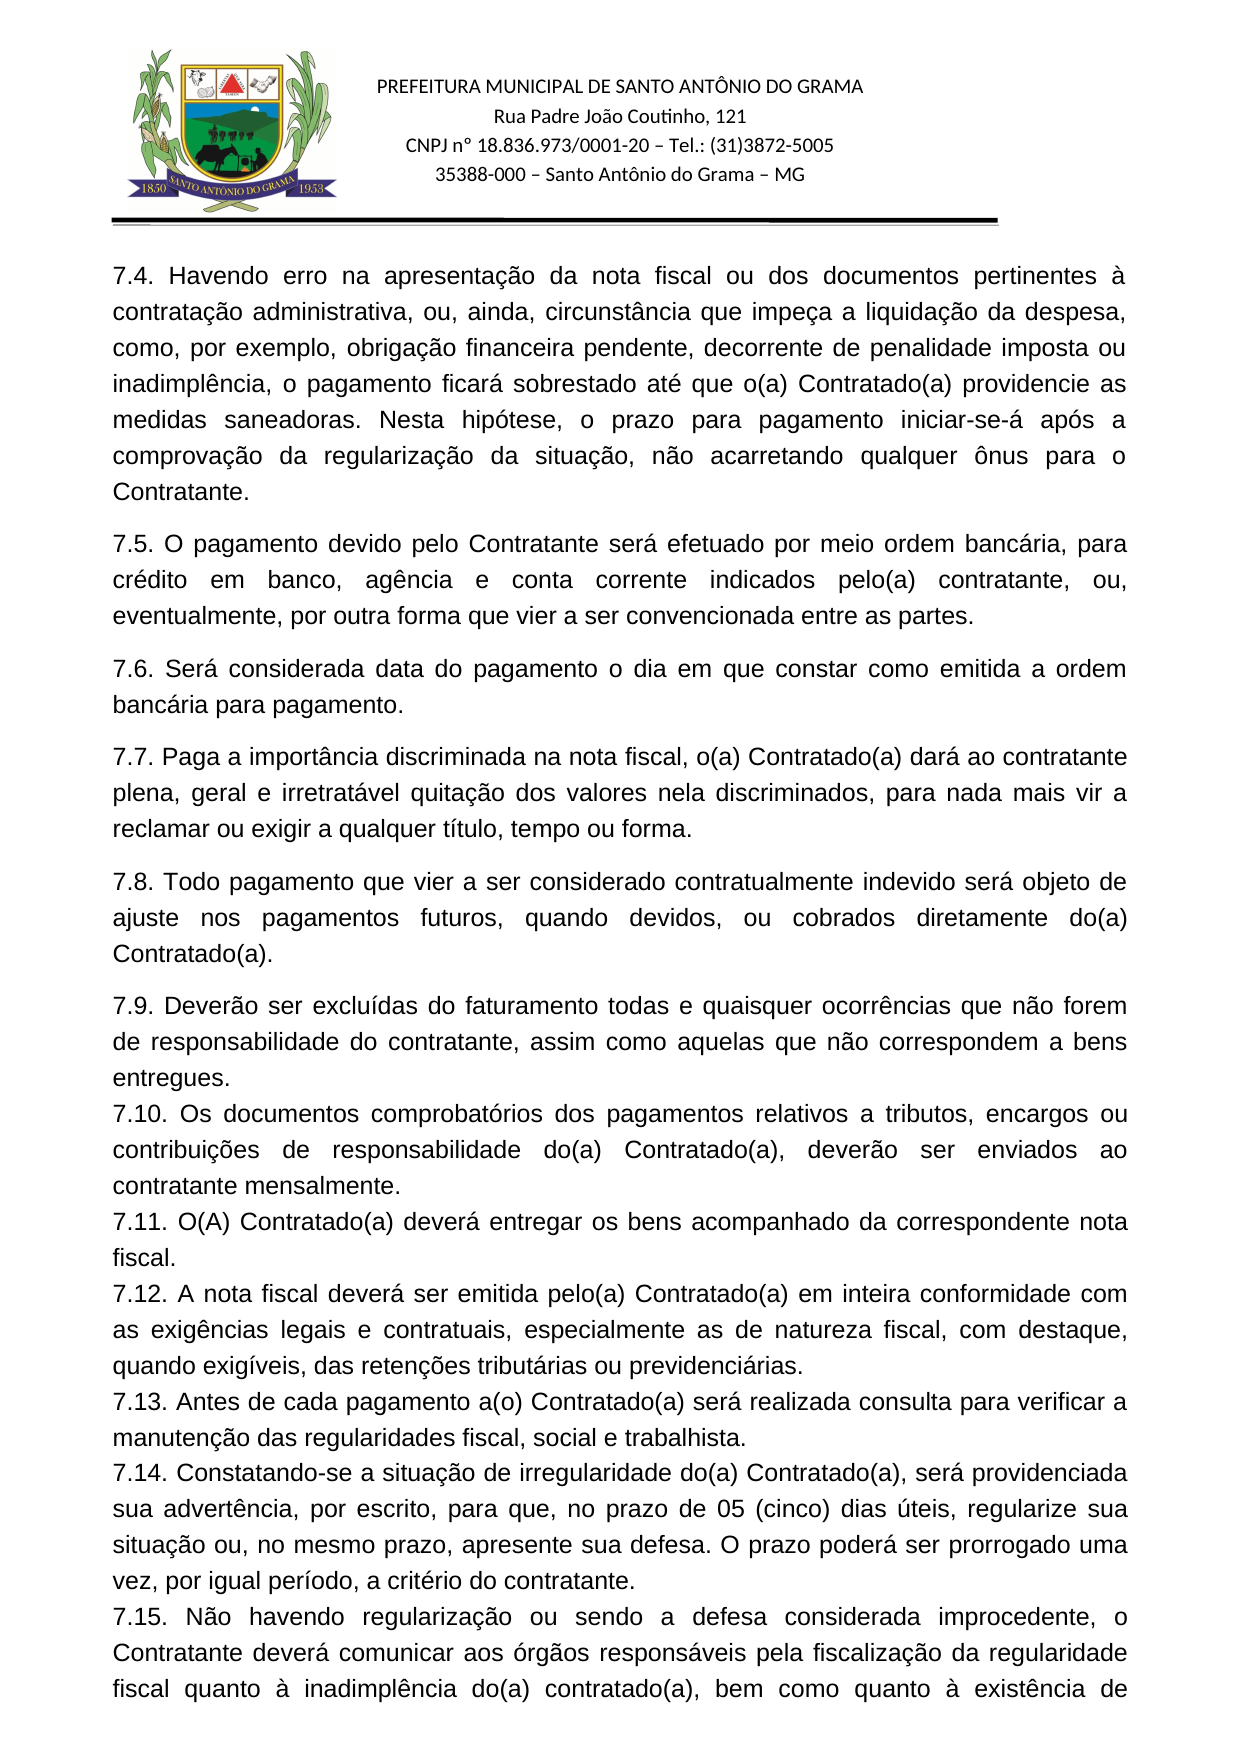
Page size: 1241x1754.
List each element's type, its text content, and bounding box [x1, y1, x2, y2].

list 7.14. Constatando-se a situação de irregularidade do(a) Contratado(a), será providenciada sua advertência, por escrito, para que, no prazo de 05 (cinco) dias úteis, regularize sua situação ou, no mesmo prazo, apresente sua defesa. O prazo poderá ser prorrogado uma vez, por igual período, a critério do contratante. [112, 1458, 1129, 1595]
text 7.7. Paga a importância discriminada na nota fiscal, o(a) Contratado(a) dará ao contratante plena, geral e irretratável quitação dos valores nela discriminados, para nada mais vir a reclamar ou exigir a qualquer título, tempo ou forma. [112, 742, 1129, 843]
list 7.9. Deverão ser excluídas do faturamento todas e quaisquer ocorrências que não forem de responsabilidade do contratante, assim como aquelas que não correspondem a bens entregues. [112, 991, 1129, 1092]
list 7.11. O(A) Contratado(a) deverá entregar os bens acompanhado da correspondente nota fiscal. [112, 1207, 1129, 1272]
text 7.8. Todo pagamento que vier a ser considerado contratualmente indevido será objeto de ajuste nos pagamentos futuros, quando devidos, ou cobrados diretamente do(a) Contratado(a). [112, 867, 1129, 967]
list 7.13. Antes de cada pagamento a(o) Contratado(a) será realizada consulta para verificar a manutenção das regularidades fiscal, social e trabalhista. [112, 1387, 1129, 1451]
text 7.4. Havendo erro na apresentação da nota fiscal ou dos documentos pertinentes à contratação administrativa, ou, ainda, circunstância que impeça a liquidação da despesa, como, por exemplo, obrigação financeira pendente, decorrente de penalidade imposta ou inadimplência, o pagamento ficará sobrestado até que o(a) Contratado(a) providencie as medidas saneadoras. Nesta hipótese, o prazo para pagamento iniciar-se-á após a comprovação da regularização da situação, não acarretando qualquer ônus para o Contratante. [112, 261, 1128, 505]
picture [126, 48, 338, 213]
text 7.6. Será considerada data do pagamento o dia em que constar como emitida a ordem bancária para pagamento. [112, 654, 1129, 718]
text 7.5. O pagamento devido pelo Contratante será efetuado por meio ordem bancária, para crédito em banco, agência e conta corrente indicados pelo(a) contratante, ou, eventualmente, por outra forma que vier a ser convencionada entre as partes. [112, 529, 1129, 630]
list 7.10. Os documentos comprobatórios dos pagamentos relativos a tributos, encargos ou contribuições de responsabilidade do(a) Contratado(a), deverão ser enviados ao contratante mensalmente. [112, 1099, 1129, 1200]
list 7.12. A nota fiscal deverá ser emitida pelo(a) Contratado(a) em inteira conformidade com as exigências legais e contratuais, especialmente as de natureza fiscal, com destaque, quando exigíveis, das retenções tributárias ou previdenciárias. [112, 1279, 1129, 1379]
